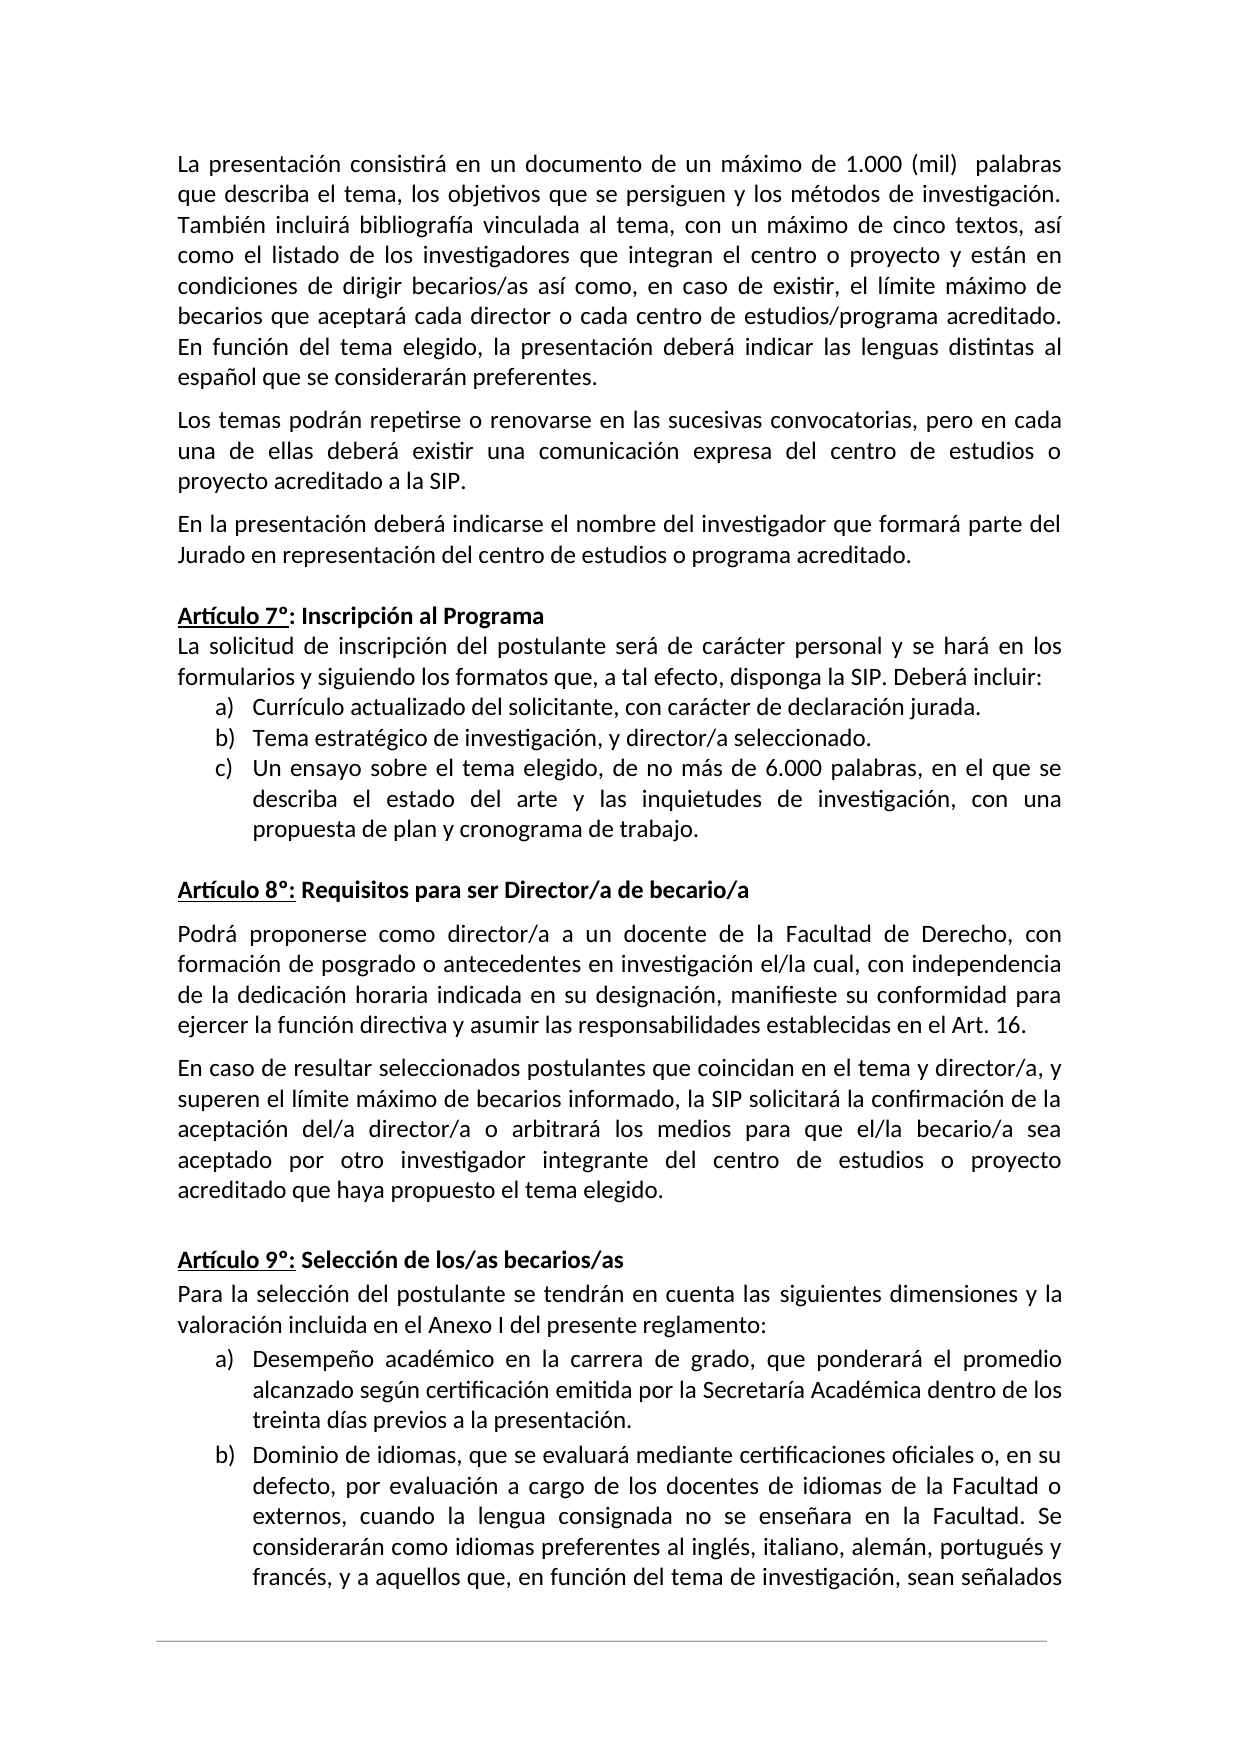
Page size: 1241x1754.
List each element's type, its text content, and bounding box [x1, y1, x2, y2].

text Podrá proponerse como director/a a un docente de la Facultad de Derecho, con formación de posgrado o antecedentes en investigación el/la cual, con independencia de la dedicación horaria indicada en su designación, manifieste su conformidad para ejercer la función directiva y asumir las responsabilidades establecidas en el Art. 16. [177, 918, 1063, 1040]
text Para la selección del postulante se tendrán en cuenta las siguientes dimensiones y la valoración incluida en el Anexo I del presente reglamento: [177, 1278, 1063, 1339]
list Currículo actualizado del solicitante, con carácter de declaración jurada. [215, 692, 1063, 722]
text En la presentación deberá indicarse el nombre del investigador que formará parte del Jurado en representación del centro de estudios o programa acreditado. [177, 508, 1063, 569]
text Artículo 9º: Selección de los/as becarios/as [177, 1244, 1063, 1274]
text La presentación consistirá en un documento de un máximo de 1.000 (mil) palabras que describa el tema, los objetivos que se persiguen y los métodos de investigación. También incluirá bibliografía vinculada al tema, con un máximo de cinco textos, así como el listado de los investigadores que integran el centro o proyecto y están en condiciones de dirigir becarios/as así como, en caso de existir, el límite máximo de becarios que aceptará cada director o cada centro de estudios/programa acreditado. En función del tema elegido, la presentación deberá indicar las lenguas distintas al español que se considerarán preferentes. [177, 148, 1063, 392]
list Desempeño académico en la carrera de grado, que ponderará el promedio alcanzado según certificación emitida por la Secretaría Académica dentro de los treinta días previos a la presentación. [215, 1344, 1063, 1435]
list Tema estratégico de investigación, y director/a seleccionado. [215, 722, 1063, 753]
list Un ensayo sobre el tema elegido, de no más de 6.000 palabras, en el que se describa el estado del arte y las inquietudes de investigación, con una propuesta de plan y cronograma de trabajo. [215, 753, 1063, 844]
text Artículo 7º: Inscripción al Programa [177, 600, 1063, 631]
text Artículo 8º: Requisitos para ser Director/a de becario/a [177, 875, 1063, 905]
text En caso de resultar seleccionados postulantes que coincidan en el tema y director/a, y superen el límite máximo de becarios informado, la SIP solicitará la confirmación de la aceptación del/a director/a o arbitrará los medios para que el/la becario/a sea aceptado por otro investigador integrante del centro de estudios o proyecto acreditado que haya propuesto el tema elegido. [177, 1052, 1063, 1205]
text La solicitud de inscripción del postulante será de carácter personal y se hará en los formularios y siguiendo los formatos que, a tal efecto, disponga la SIP. Deberá incluir: [177, 631, 1063, 692]
text Los temas podrán repetirse o renovarse en las sucesivas convocatorias, pero en cada una de ellas deberá existir una comunicación expresa del centro de estudios o proyecto acreditado a la SIP. [177, 404, 1063, 496]
